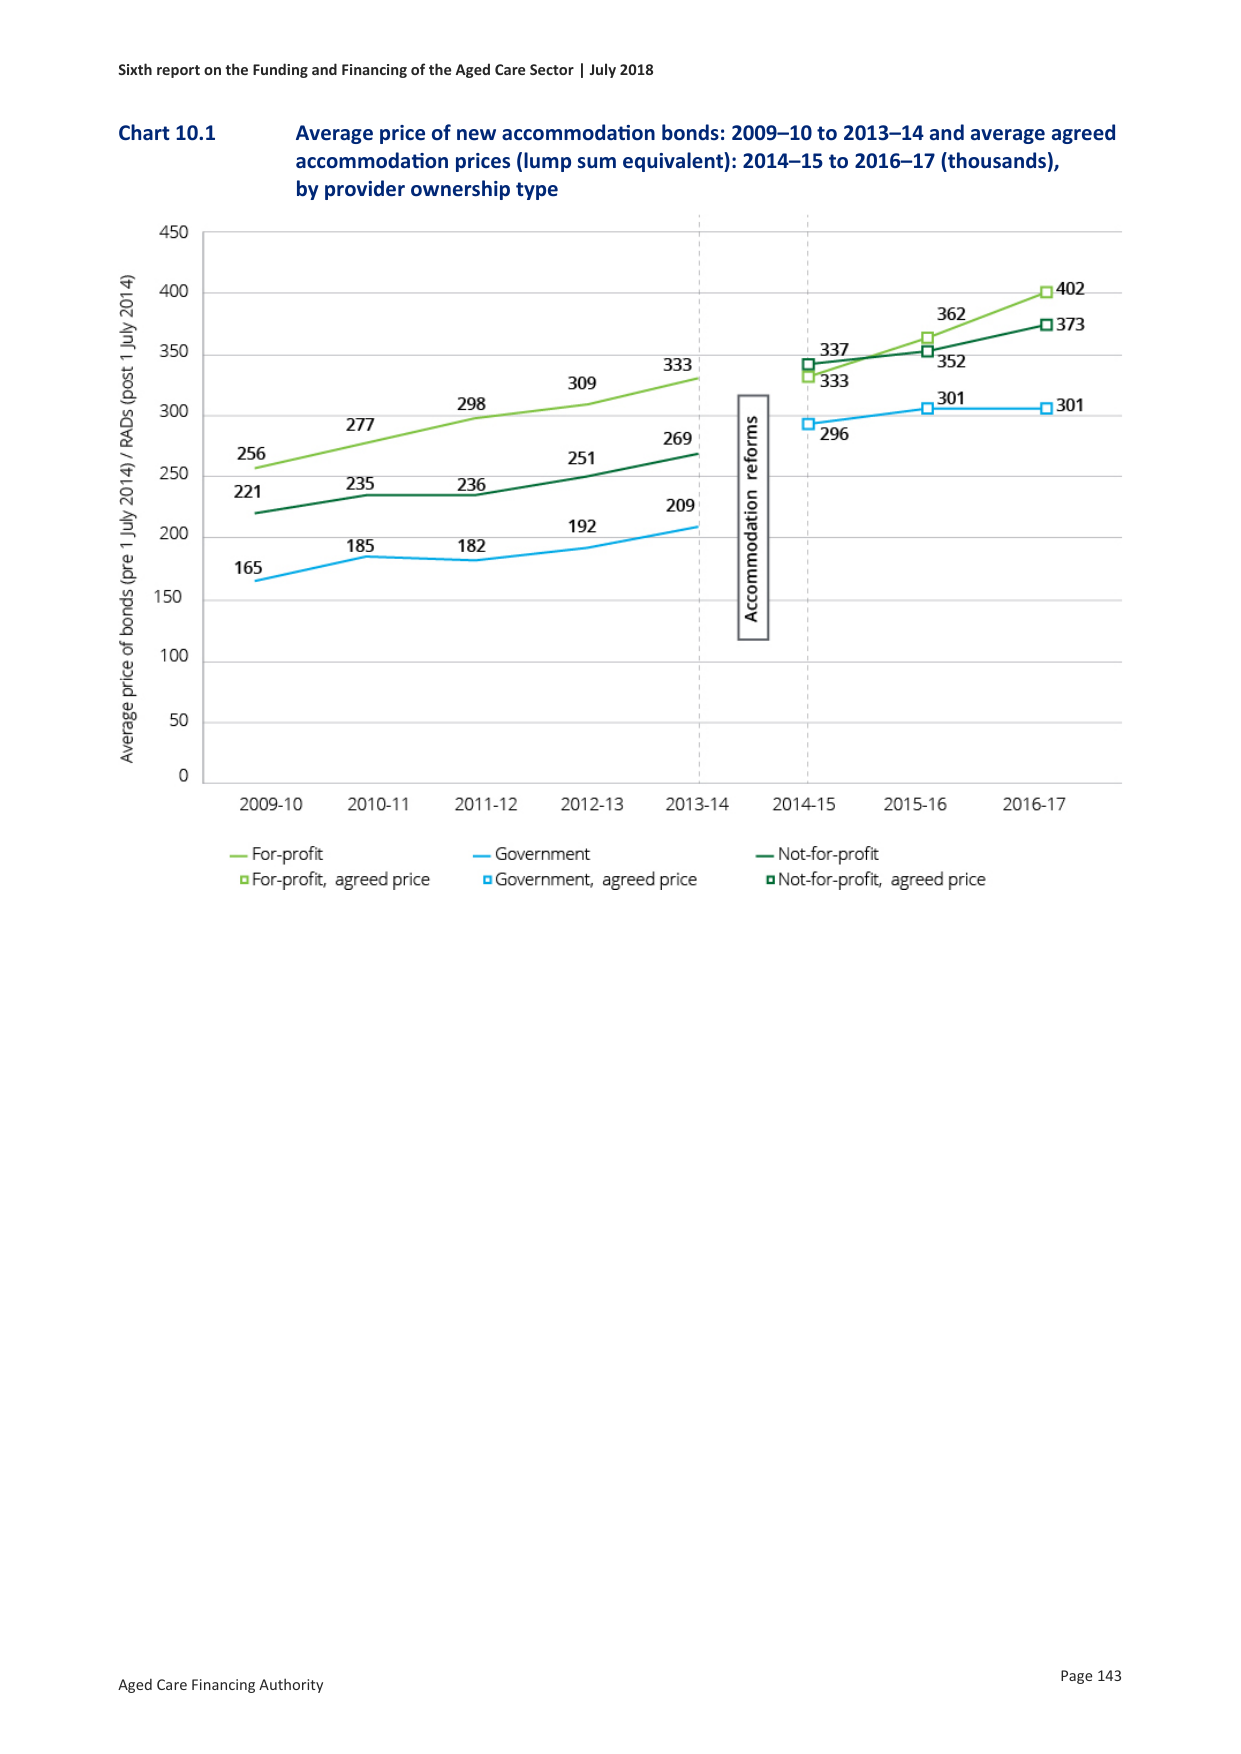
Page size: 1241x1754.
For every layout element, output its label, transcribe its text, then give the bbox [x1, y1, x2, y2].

title Average price of new accommodation bonds: 2009–10 to 2013–14 and average agreed accommodation prices (lump sum equivalent): 2014–15 to 2016–17 (thousands), by provider ownership type [118, 118, 1122, 202]
picture [118, 214, 1123, 890]
